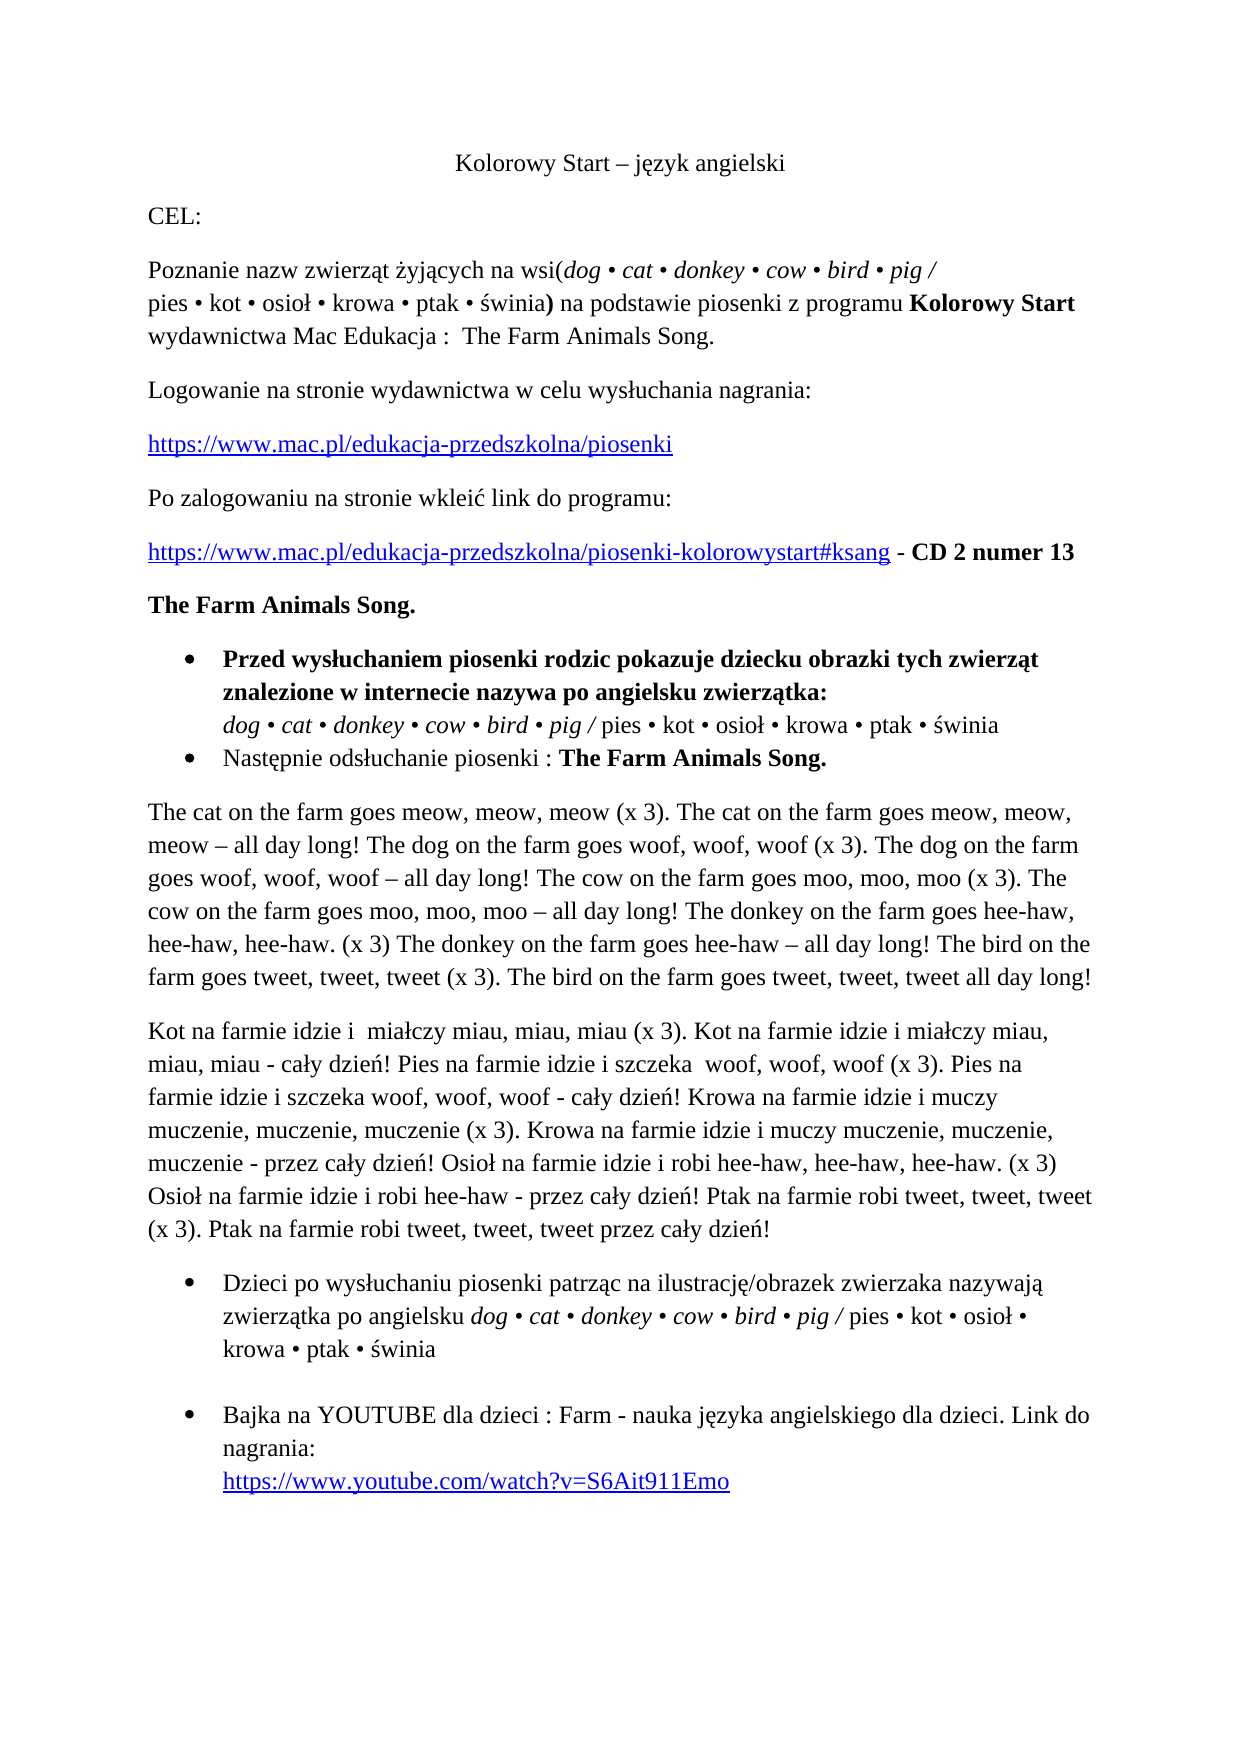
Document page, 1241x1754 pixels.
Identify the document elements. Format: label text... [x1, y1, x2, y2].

text Logowanie na stronie wydawnictwa w celu wysłuchania nagrania: [148, 375, 1093, 404]
text Poznanie nazw zwierząt żyjących na wsi(dog • cat • donkey • cow • bird • pig / pies • kot • osioł • krowa • ptak • świnia) na podstawie piosenki z programu Kolorowy Start wydawnictwa Mac Edukacja : The Farm Animals Song. [148, 255, 1093, 350]
text The cat on the farm goes meow, meow, meow (x 3). The cat on the farm goes meow, meow, meow – all day long! The dog on the farm goes woof, woof, woof (x 3). The dog on the farm goes woof, woof, woof – all day long! The cow on the farm goes moo, moo, moo (x 3). The cow on the farm goes moo, moo, moo – all day long! The donkey on the farm goes hee-haw, hee-haw, hee-haw. (x 3) The donkey on the farm goes hee-haw – all day long! The bird on the farm goes tweet, tweet, tweet (x 3). The bird on the farm goes tweet, tweet, tweet all day long! [148, 797, 1093, 991]
list Następnie odsłuchanie piosenki : The Farm Animals Song. [185, 743, 1093, 772]
list dog • cat • donkey • cow • bird • pig / pies • kot • osioł • krowa • ptak • świnia [223, 711, 1093, 739]
list Dzieci po wysłuchaniu piosenki patrząc na ilustrację/obrazek zwierzaka nazywają zwierzątka po angielsku dog • cat • donkey • cow • bird • pig / pies • kot • osioł • krowa • ptak • świnia [185, 1268, 1093, 1363]
text https://www.mac.pl/edukacja-przedszkolna/piosenki-kolorowystart#ksang - CD 2 numer 13 [148, 537, 1093, 566]
text Po zalogowaniu na stronie wkleić link do programu: [148, 483, 1093, 512]
text Kot na farmie idzie i miałczy miau, miau, miau (x 3). Kot na farmie idzie i miałczy miau, miau, miau - cały dzień! Pies na farmie idzie i szczeka woof, woof, woof (x 3). Pies na farmie idzie i szczeka woof, woof, woof - cały dzień! Krowa na farmie idzie i muczy muczenie, muczenie, muczenie (x 3). Krowa na farmie idzie i muczy muczenie, muczenie, muczenie - przez cały dzień! Osioł na farmie idzie i robi hee-haw, hee-haw, hee-haw. (x 3) Osioł na farmie idzie i robi hee-haw - przez cały dzień! Ptak na farmie robi tweet, tweet, tweet (x 3). Ptak na farmie robi tweet, tweet, tweet przez cały dzień! [148, 1016, 1093, 1243]
list https://www.youtube.com/watch?v=S6Ait911Emo [223, 1466, 1093, 1495]
list Bajka na YOUTUBE dla dzieci : Farm - nauka języka angielskiego dla dzieci. Link do nagrania: [185, 1400, 1093, 1462]
text CEL: [148, 201, 1093, 230]
text https://www.mac.pl/edukacja-przedszkolna/piosenki [148, 429, 1093, 458]
text The Farm Animals Song. [148, 591, 1093, 619]
text Kolorowy Start – język angielski [148, 148, 1093, 176]
list Przed wysłuchaniem piosenki rodzic pokazuje dziecku obrazki tych zwierząt znalezione w internecie nazywa po angielsku zwierzątka: [185, 644, 1093, 706]
